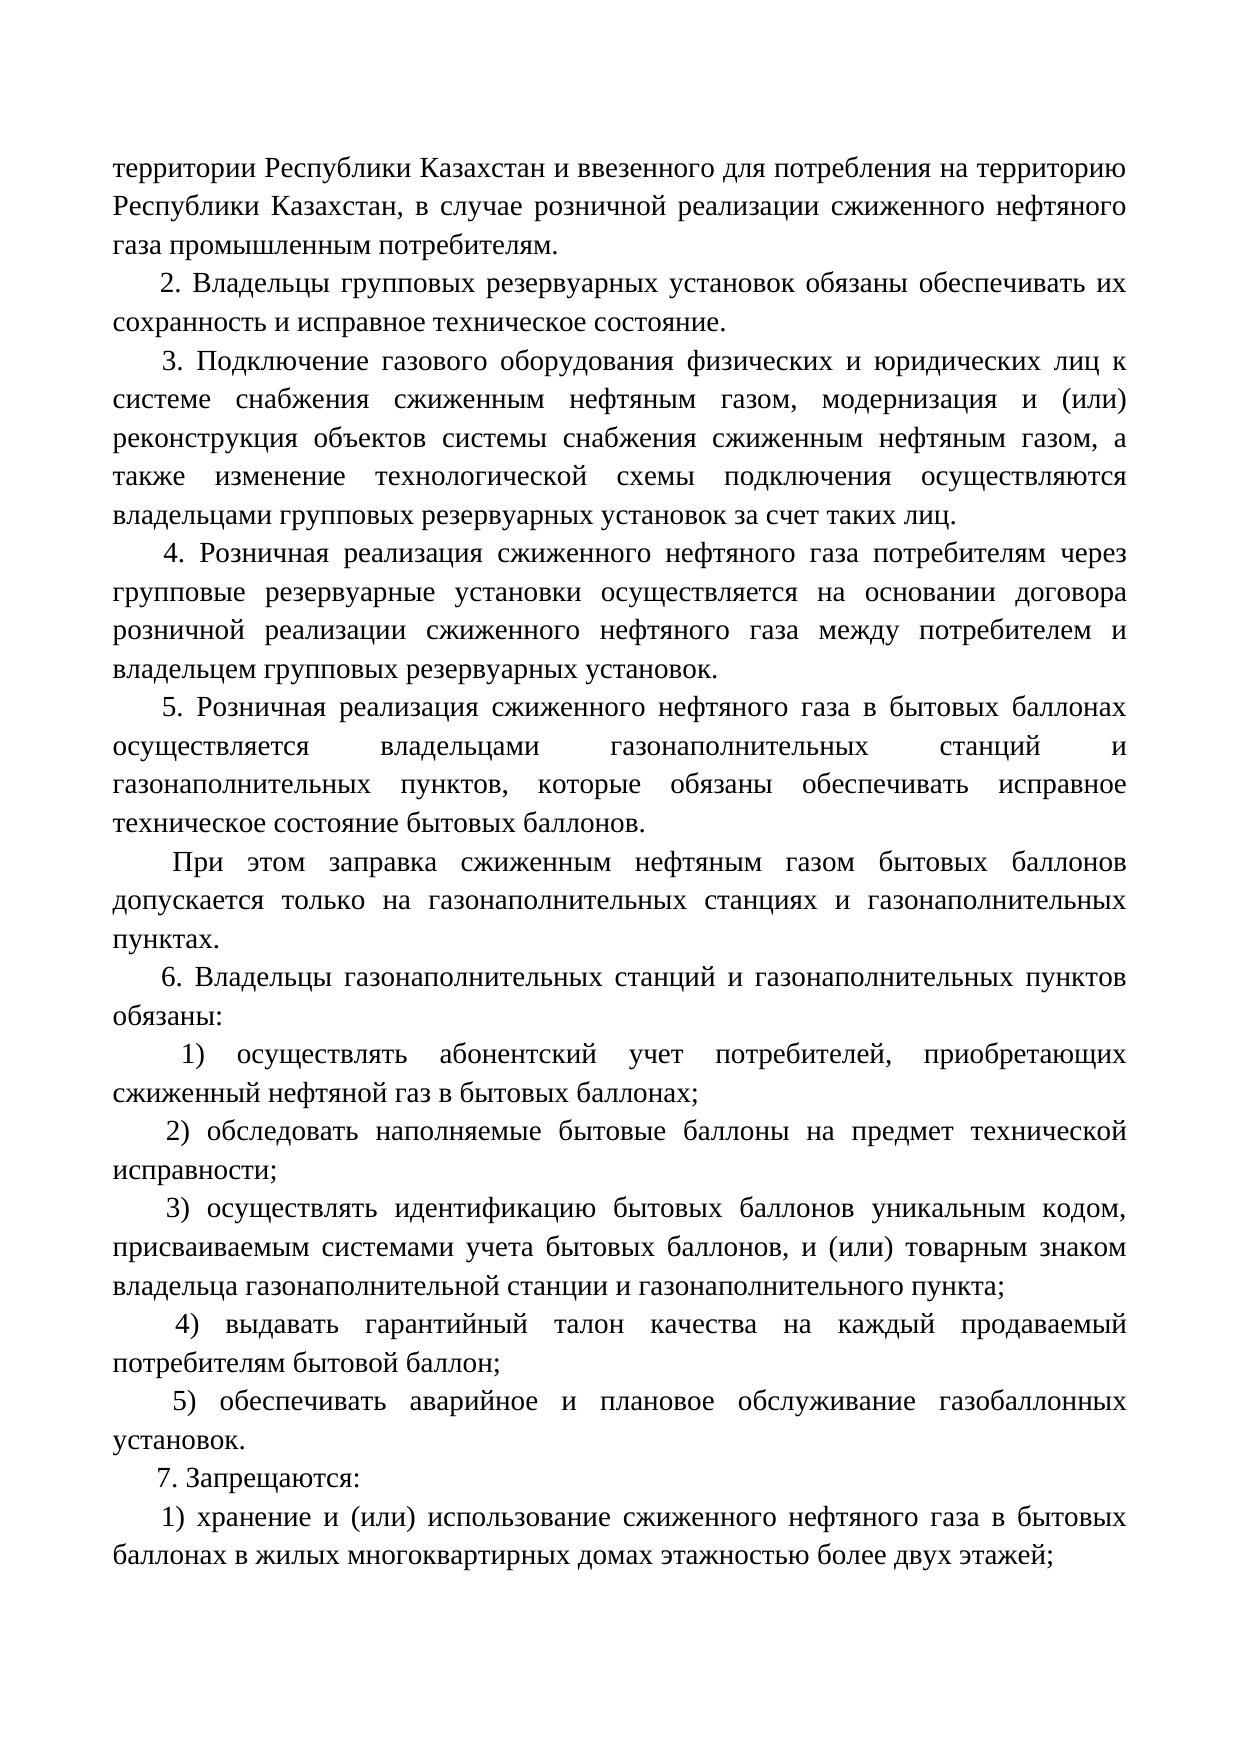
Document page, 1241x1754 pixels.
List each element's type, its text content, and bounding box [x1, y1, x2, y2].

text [112, 150, 1128, 261]
text 2) обследовать наполняемые бытовые баллоны на предмет технической исправности; [112, 1113, 1128, 1186]
text 7. Запрещаются: [112, 1460, 1128, 1494]
text 6. Владельцы газонаполнительных станций и газонаполнительных пунктов обязаны: [112, 959, 1128, 1031]
text 3) осуществлять идентификацию бытовых баллонов уникальным кодом, присваиваемым системами учета бытовых баллонов, и (или) товарным знаком владельца газонаполнительной станции и газонаполнительного пункта; [112, 1191, 1128, 1301]
text 4) выдавать гарантийный талон качества на каждый продаваемый потребителям бытовой баллон; [112, 1306, 1128, 1378]
text 1) осуществлять абонентский учет потребителей, приобретающих сжиженный нефтяной газ в бытовых баллонах; [112, 1036, 1128, 1108]
text 5) обеспечивать аварийное и плановое обслуживание газобаллонных установок. [112, 1383, 1128, 1455]
text 3. Подключение газового оборудования физических и юридических лиц к системе снабжения сжиженным нефтяным газом, модернизация и (или) реконструкция объектов системы снабжения сжиженным нефтяным газом, а также изменение технологической схемы подключения осуществляются владельцами групповых резервуарных установок за счет таких лиц. [112, 343, 1128, 530]
text 5. Розничная реализация сжиженного нефтяного газа в бытовых баллонах осуществляется владельцами газонаполнительных станций и газонаполнительных пунктов, которые обязаны обеспечивать исправное техническое состояние бытовых баллонов. [112, 689, 1128, 839]
text 1) хранение и (или) использование сжиженного нефтяного газа в бытовых баллонах в жилых многоквартирных домах этажностью более двух этажей; [112, 1499, 1128, 1571]
text 2. Владельцы групповых резервуарных установок обязаны обеспечивать их сохранность и исправное техническое состояние. [112, 266, 1128, 338]
text 4. Розничная реализация сжиженного нефтяного газа потребителям через групповые резервуарные установки осуществляется на основании договора розничной реализации сжиженного нефтяного газа между потребителем и владельцем групповых резервуарных установок. [112, 535, 1128, 684]
text При этом заправка сжиженным нефтяным газом бытовых баллонов допускается только на газонаполнительных станциях и газонаполнительных пунктах. [112, 844, 1128, 954]
